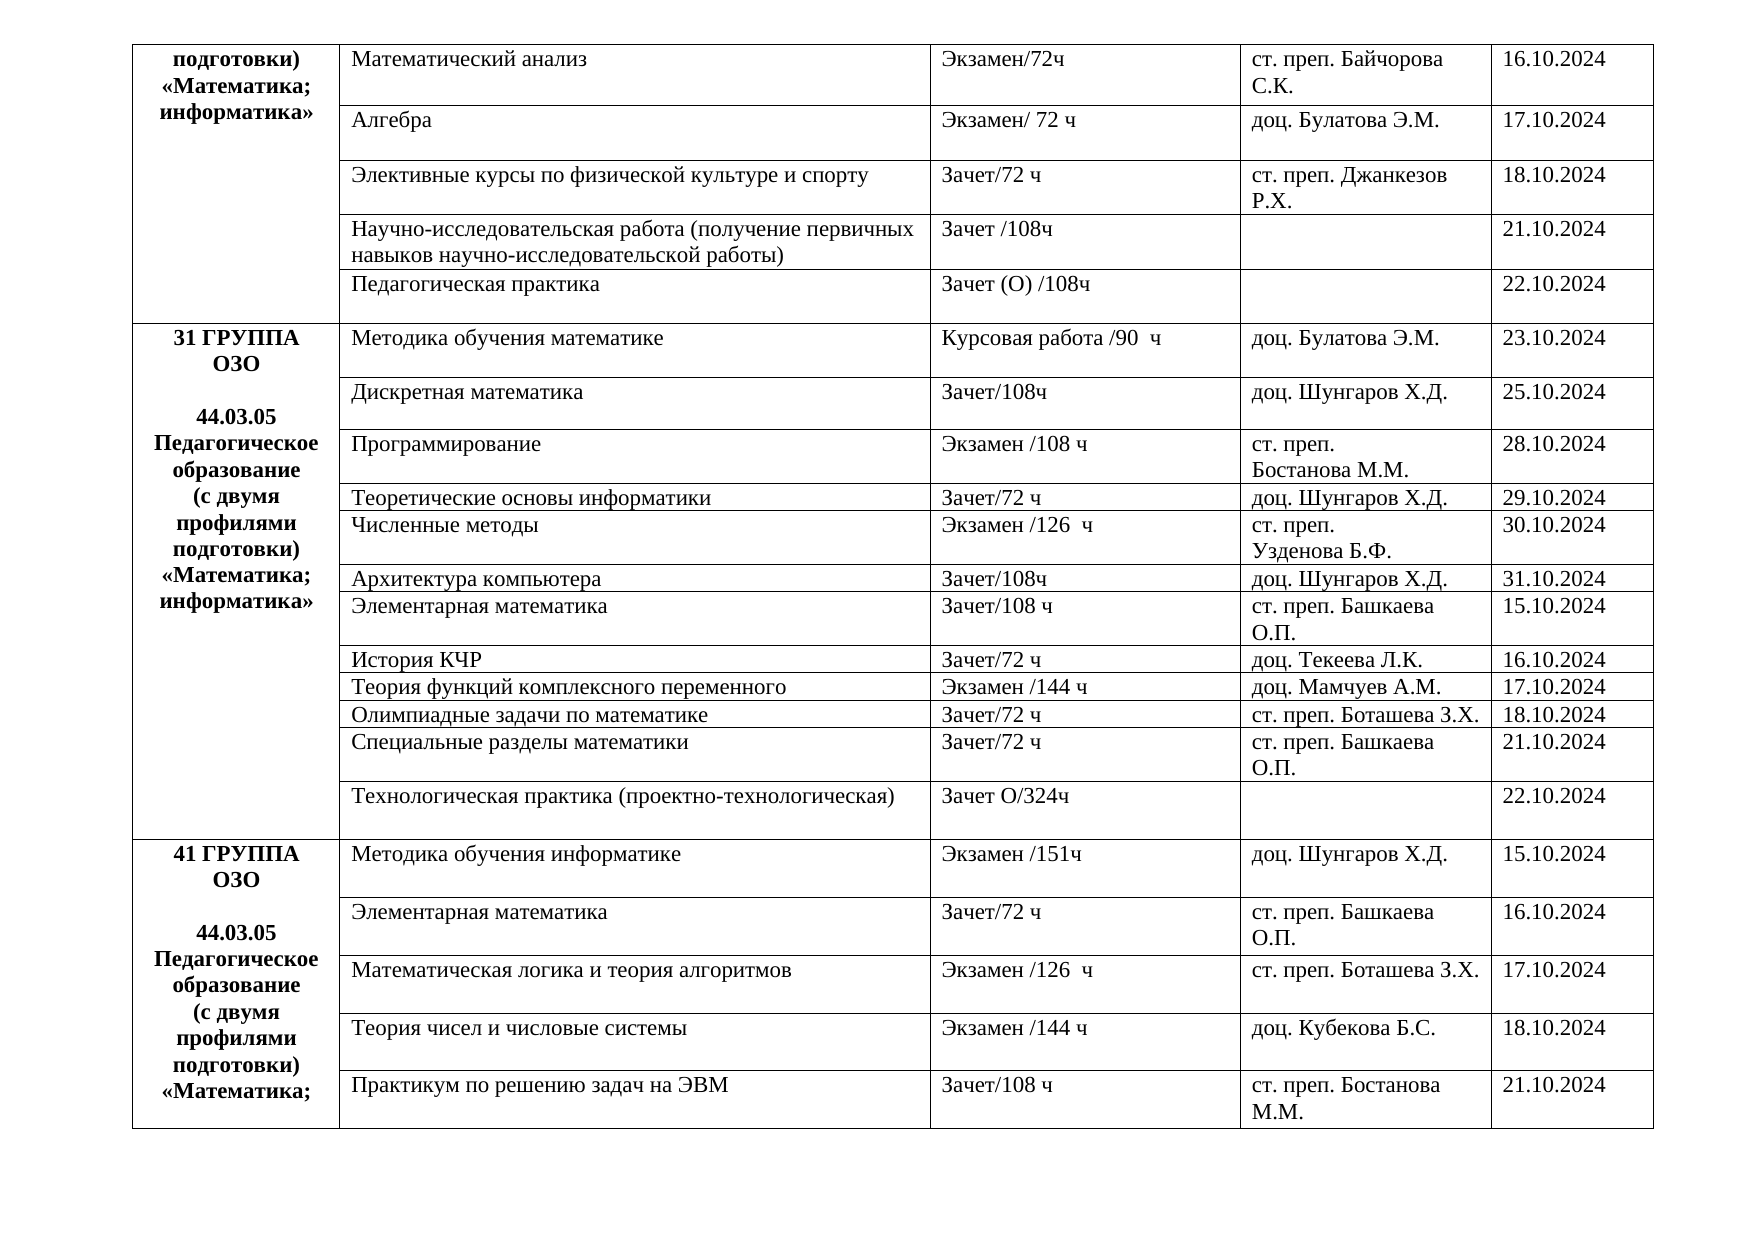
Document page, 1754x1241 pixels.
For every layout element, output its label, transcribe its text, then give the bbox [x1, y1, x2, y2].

table_cell 22.10.2024 [1492, 782, 1653, 839]
table_cell 31.10.2024 [1492, 565, 1653, 591]
table_cell 29.10.2024 [1492, 484, 1653, 510]
table_cell История КЧР [340, 646, 930, 672]
table_cell Элементарная математика [340, 898, 930, 954]
table_cell 21.10.2024 [1492, 728, 1653, 781]
table_cell ст. преп. Бостанова М.М. [1241, 430, 1491, 483]
table_cell ст. преп. Башкаева О.П. [1241, 728, 1491, 781]
table_cell 28.10.2024 [1492, 430, 1653, 483]
table_cell доц. Шунгаров Х.Д. [1241, 565, 1491, 591]
table_cell Зачет/72 ч [931, 484, 1240, 510]
table_cell Зачет/72 ч [931, 898, 1240, 954]
table_cell 18.10.2024 [1492, 701, 1653, 727]
table_cell Курсовая работа /90 ч [931, 324, 1240, 377]
table_cell Педагогическая практика [340, 270, 930, 323]
table_cell Специальные разделы математики [340, 728, 930, 781]
table_cell доц. Шунгаров Х.Д. [1241, 378, 1491, 429]
table_cell Экзамен /144 ч [931, 1014, 1240, 1070]
table_cell Зачет/108ч [931, 378, 1240, 429]
table_cell Архитектура компьютера [340, 565, 930, 591]
table_cell Численные методы [340, 511, 930, 564]
table_cell Методика обучения математике [340, 324, 930, 377]
table_cell Зачет/108 ч [931, 592, 1240, 645]
table_cell Научно-исследовательская работа (получение первичных навыков научно-исследовательской работы) [340, 215, 930, 268]
table_cell ст. преп. Байчорова С.К. [1241, 45, 1491, 105]
table_cell Зачет/108ч [931, 565, 1240, 591]
table_cell 21.10.2024 [1492, 215, 1653, 268]
table_cell доц. Булатова Э.М. [1241, 106, 1491, 159]
table_cell ст. преп. Джанкезов Р.Х. [1241, 161, 1491, 214]
table_cell Экзамен /126 ч [931, 511, 1240, 564]
table_cell Экзамен /144 ч [931, 673, 1240, 700]
table_cell Экзамен/72ч [931, 45, 1240, 105]
table_cell Зачет/108 ч [931, 1071, 1240, 1128]
table_cell Элементарная математика [340, 592, 930, 645]
table_cell ст. преп. Бостанова М.М. [1241, 1071, 1491, 1128]
table_cell доц. Мамчуев А.М. [1241, 673, 1491, 700]
table_cell 31 ГРУППА ОЗО 44.03.05 Педагогическое образование (с двумя профилями подготовки) «Математика; информатика» [133, 324, 339, 839]
table_cell 22.10.2024 [1492, 270, 1653, 323]
table_cell [1241, 215, 1491, 268]
table_cell 17.10.2024 [1492, 673, 1653, 700]
table_cell ст. преп. Боташева З.Х. [1241, 701, 1491, 727]
table_cell Зачет/72 ч [931, 701, 1240, 727]
table_cell 15.10.2024 [1492, 592, 1653, 645]
table_cell ст. преп. Боташева З.Х. [1241, 956, 1491, 1012]
table_cell Зачет/72 ч [931, 646, 1240, 672]
table_cell Практикум по решению задач на ЭВМ [340, 1071, 930, 1128]
table_cell 16.10.2024 [1492, 45, 1653, 105]
table_cell Олимпиадные задачи по математике [340, 701, 930, 727]
table_cell 17.10.2024 [1492, 956, 1653, 1012]
table_cell Методика обучения информатике [340, 840, 930, 897]
table_cell Зачет/72 ч [931, 728, 1240, 781]
table_cell 18.10.2024 [1492, 161, 1653, 214]
table_cell ст. преп. Башкаева О.П. [1241, 898, 1491, 954]
table_cell Математическая логика и теория алгоритмов [340, 956, 930, 1012]
table_cell Программирование [340, 430, 930, 483]
table_cell Экзамен/ 72 ч [931, 106, 1240, 159]
table_cell доц. Текеева Л.К. [1241, 646, 1491, 672]
table_cell Математический анализ [340, 45, 930, 105]
table_cell 18.10.2024 [1492, 1014, 1653, 1070]
table_cell [1241, 782, 1491, 839]
table_cell 16.10.2024 [1492, 646, 1653, 672]
table_cell ст. преп. Башкаева О.П. [1241, 592, 1491, 645]
table_cell Теория чисел и числовые системы [340, 1014, 930, 1070]
table_cell Теоретические основы информатики [340, 484, 930, 510]
table_cell Алгебра [340, 106, 930, 159]
table_cell Зачет (О) /108ч [931, 270, 1240, 323]
table_cell Теория функций комплексного переменного [340, 673, 930, 700]
table_cell 17.10.2024 [1492, 106, 1653, 159]
table_cell доц. Кубекова Б.С. [1241, 1014, 1491, 1070]
table_cell Экзамен /151ч [931, 840, 1240, 897]
table_cell доц. Булатова Э.М. [1241, 324, 1491, 377]
table_cell Экзамен /108 ч [931, 430, 1240, 483]
table_cell 25.10.2024 [1492, 378, 1653, 429]
table_cell 30.10.2024 [1492, 511, 1653, 564]
table_cell 23.10.2024 [1492, 324, 1653, 377]
table_cell доц. Шунгаров Х.Д. [1241, 484, 1491, 510]
table_cell 15.10.2024 [1492, 840, 1653, 897]
table_cell доц. Шунгаров Х.Д. [1241, 840, 1491, 897]
table_cell [1241, 270, 1491, 323]
table_cell Дискретная математика [340, 378, 930, 429]
table_cell 21.10.2024 [1492, 1071, 1653, 1128]
table_cell 41 ГРУППА ОЗО 44.03.05 Педагогическое образование (с двумя профилями подготовки) «Математика; информатика» [133, 840, 339, 1128]
table_cell Технологическая практика (проектно-технологическая) [340, 782, 930, 839]
table_cell Экзамен /126 ч [931, 956, 1240, 1012]
table_cell Зачет/72 ч [931, 161, 1240, 214]
table_cell Зачет О/324ч [931, 782, 1240, 839]
table_cell ст. преп. Узденова Б.Ф. [1241, 511, 1491, 564]
table_cell Зачет /108ч [931, 215, 1240, 268]
table_cell Элективные курсы по физической культуре и спорту [340, 161, 930, 214]
table_cell 16.10.2024 [1492, 898, 1653, 954]
